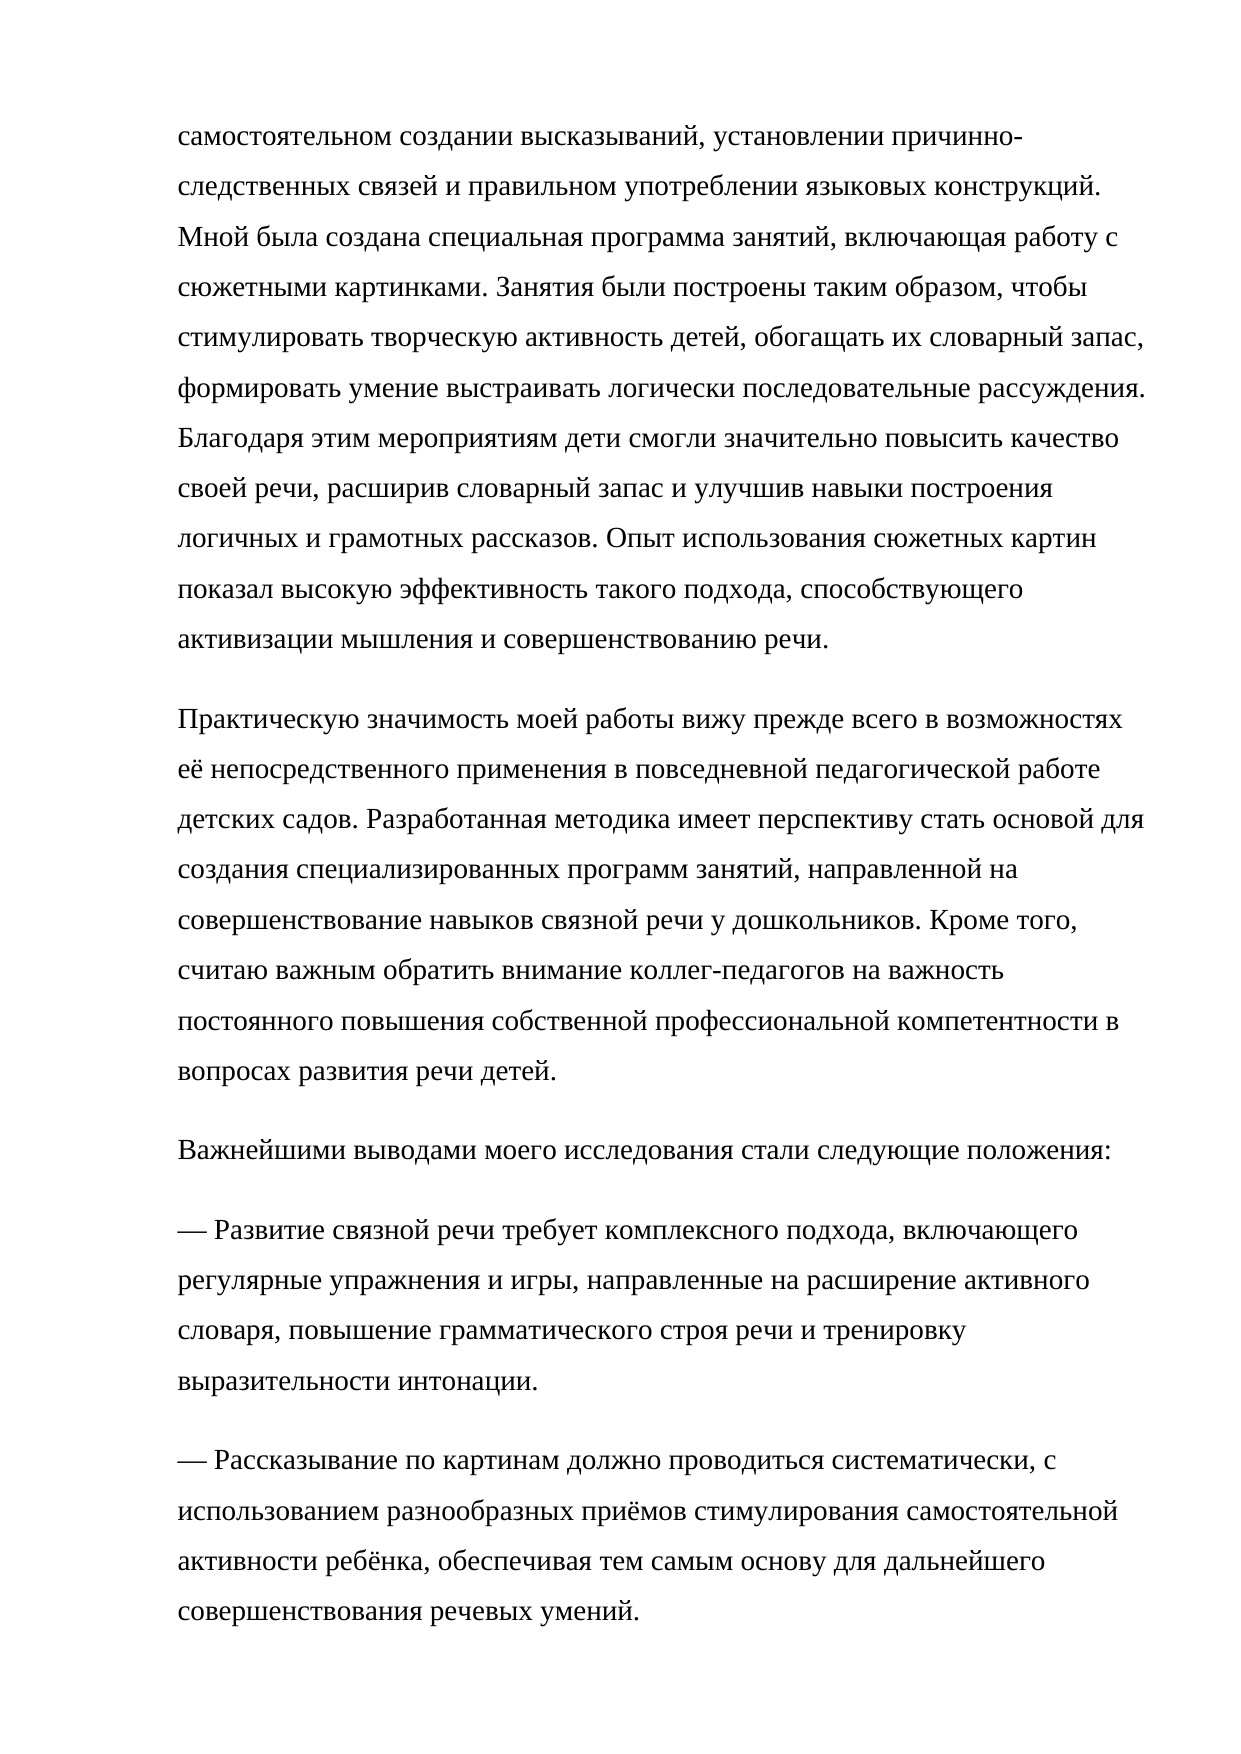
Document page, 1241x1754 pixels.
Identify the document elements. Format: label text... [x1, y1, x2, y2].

text — Развитие связной речи требует комплексного подхода, включающего регулярные упражнения и игры, направленные на расширение активного словаря, повышение грамматического строя речи и тренировку выразительности интонации. [177, 1212, 1152, 1396]
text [177, 118, 1152, 655]
text Практическую значимость моей работы вижу прежде всего в возможностях её непосредственного применения в повседневной педагогической работе детских садов. Разработанная методика имеет перспективу стать основой для создания специализированных программ занятий, направленной на совершенствование навыков связной речи у дошкольников. Кроме того, считаю важным обратить внимание коллег-педагогов на важность постоянного повышения собственной профессиональной компетентности в вопросах развития речи детей. [177, 701, 1152, 1086]
text Важнейшими выводами моего исследования стали следующие положения: [177, 1132, 1152, 1166]
text — Рассказывание по картинам должно проводиться систематически, с использованием разнообразных приёмов стимулирования самостоятельной активности ребёнка, обеспечивая тем самым основу для дальнейшего совершенствования речевых умений. [177, 1442, 1152, 1627]
